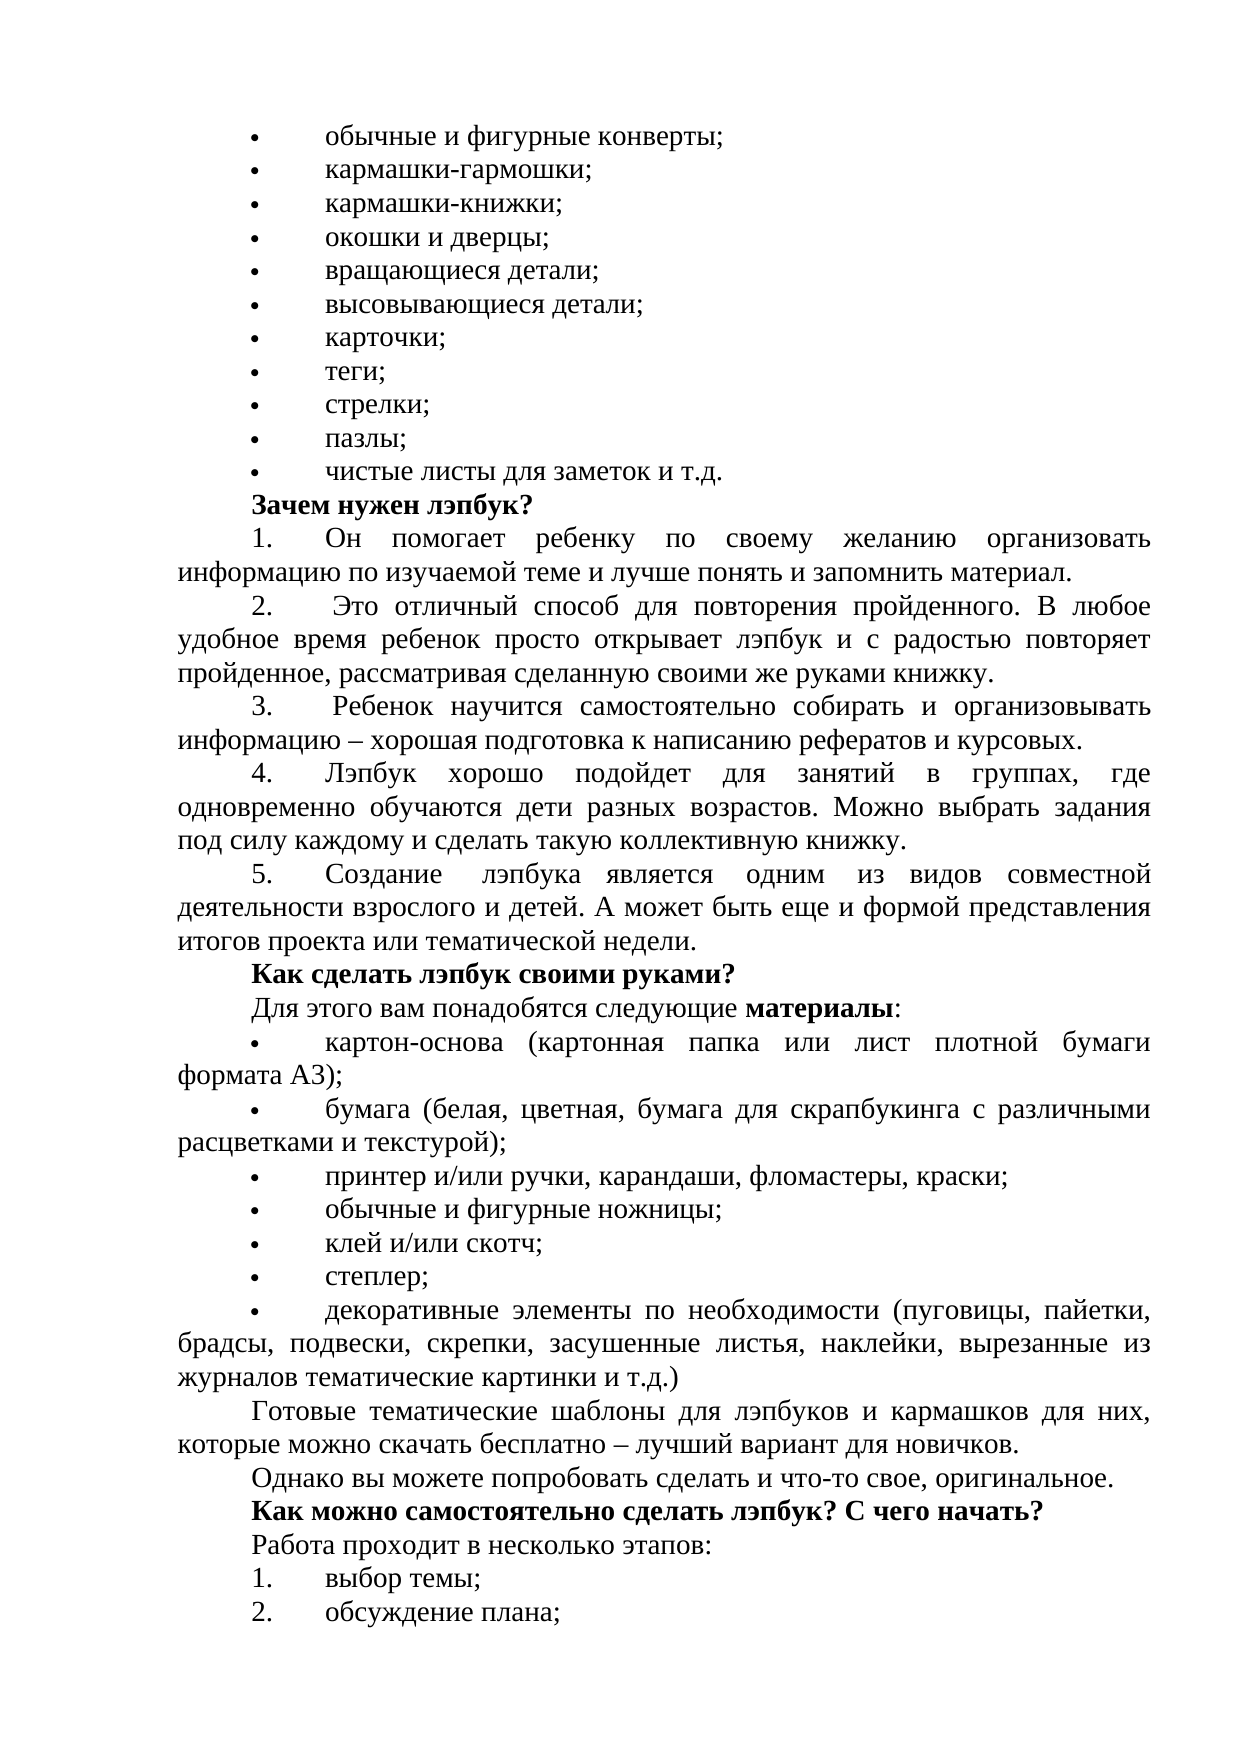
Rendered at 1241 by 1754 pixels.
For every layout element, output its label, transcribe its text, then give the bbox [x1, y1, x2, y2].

list вращающиеся детали; [177, 252, 1152, 286]
list кармашки-книжки; [177, 185, 1152, 219]
text Как сделать лэпбук своими руками? [177, 957, 1152, 990]
text Готовые тематические шаблоны для лэпбуков и кармашков для них, которые можно скачать бесплатно – лучший вариант для новичков. [177, 1393, 1152, 1460]
text Работа проходит в несколько этапов: [177, 1527, 1152, 1560]
list выбор темы; [177, 1560, 1152, 1594]
text Зачем нужен лэпбук? [177, 487, 1152, 521]
list Это отличный способ для повторения пройденного. В любое удобное время ребенок просто открывает лэпбук и с радостью повторяет пройденное, рассматривая сделанную своими же руками книжку. [177, 588, 1152, 688]
list Лэпбук хорошо подойдет для занятий в группах, где одновременно обучаются дети разных возрастов. Можно выбрать задания под силу каждому и сделать такую коллективную книжку. [177, 755, 1152, 856]
text Однако вы можете попробовать сделать и что-то свое, оригинальное. [177, 1460, 1152, 1493]
list Создание лэпбука является одним из видов совместной деятельности взрослого и детей. А может быть еще и формой представления итогов проекта или тематической недели. [177, 856, 1152, 957]
list обычные и фигурные ножницы; [177, 1191, 1152, 1225]
list стрелки; [177, 386, 1152, 420]
list карточки; [177, 319, 1152, 353]
list бумага (белая, цветная, бумага для скрапбукинга с различными расцветками и текстурой); [177, 1091, 1152, 1158]
list окошки и дверцы; [177, 219, 1152, 252]
list клей и/или скотч; [177, 1225, 1152, 1258]
list пазлы; [177, 420, 1152, 453]
list чистые листы для заметок и т.д. [177, 453, 1152, 487]
list высовывающиеся детали; [177, 286, 1152, 319]
list картон-основа (картонная папка или лист плотной бумаги формата А3); [177, 1024, 1152, 1091]
list принтер и/или ручки, карандаши, фломастеры, краски; [177, 1158, 1152, 1191]
list обсуждение плана; [177, 1594, 1152, 1627]
list Ребенок научится самостоятельно собирать и организовывать информацию – хорошая подготовка к написанию рефератов и курсовых. [177, 688, 1152, 755]
list Он помогает ребенку по своему желанию организовать информацию по изучаемой теме и лучше понять и запомнить материал. [177, 521, 1152, 588]
list теги; [177, 353, 1152, 386]
list обычные и фигурные конверты; [177, 118, 1152, 152]
text Как можно самостоятельно сделать лэпбук? С чего начать? [177, 1493, 1152, 1527]
list кармашки-гармошки; [177, 152, 1152, 185]
list декоративные элементы по необходимости (пуговицы, пайетки, брадсы, подвески, скрепки, засушенные листья, наклейки, вырезанные из журналов тематические картинки и т.д.) [177, 1292, 1152, 1393]
list степлер; [177, 1258, 1152, 1292]
text Для этого вам понадобятся следующие материалы: [177, 990, 1152, 1024]
